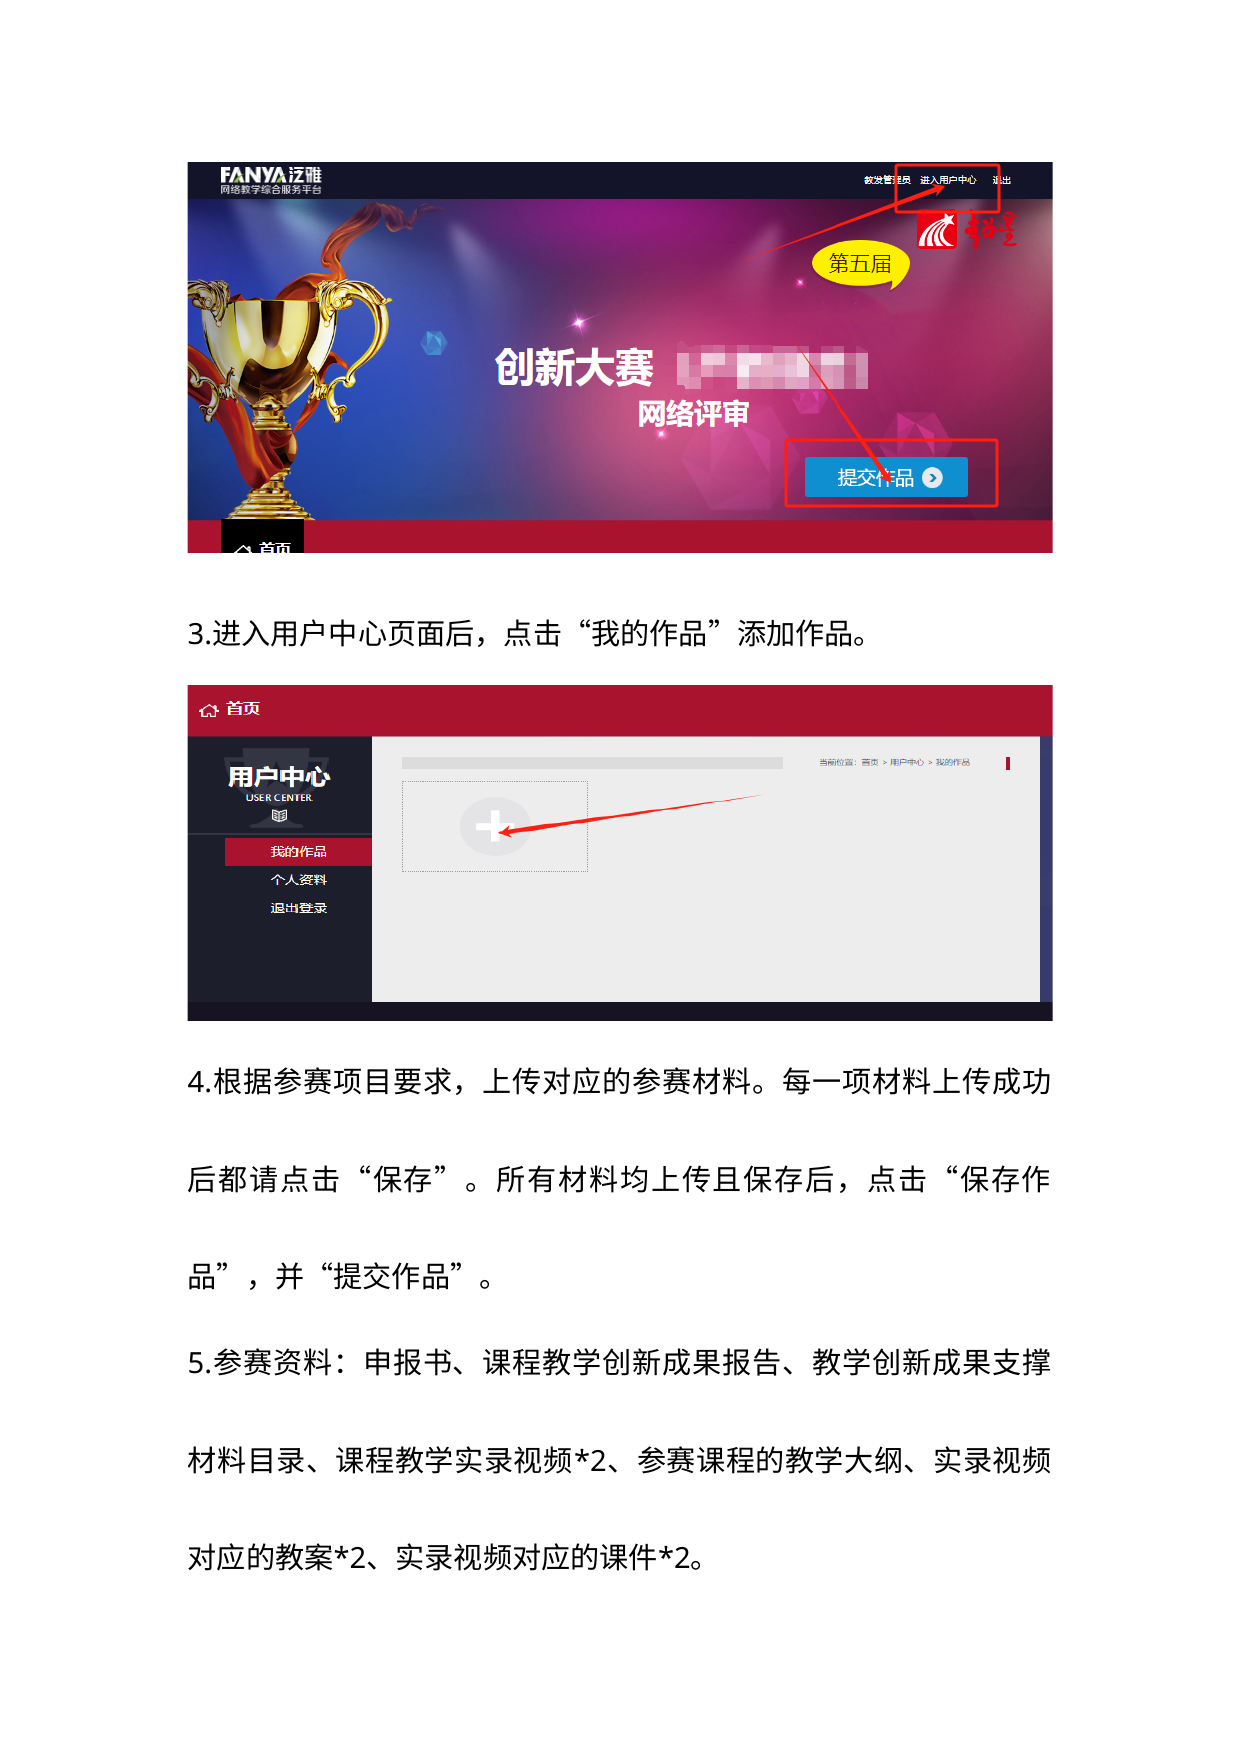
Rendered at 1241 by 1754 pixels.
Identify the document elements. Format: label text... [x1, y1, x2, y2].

text 5.参赛资料：申报书、课程教学创新成果报告、教学创新成果支撑材料目录、课程教学实录视频*2、参赛课程的教学大纲、实录视频对应的教案*2、实录视频对应的课件*2。 [187, 1328, 1053, 1588]
text 4.根据参赛项目要求，上传对应的参赛材料。每一项材料上传成功后都请点击“保存”。所有材料均上传且保存后，点击“保存作品”，并“提交作品”。 [187, 1047, 1053, 1307]
picture [187, 685, 1053, 1021]
picture [187, 162, 1053, 553]
text 3.进入用户中心页面后，点击“我的作品”添加作品。 [187, 599, 1053, 664]
